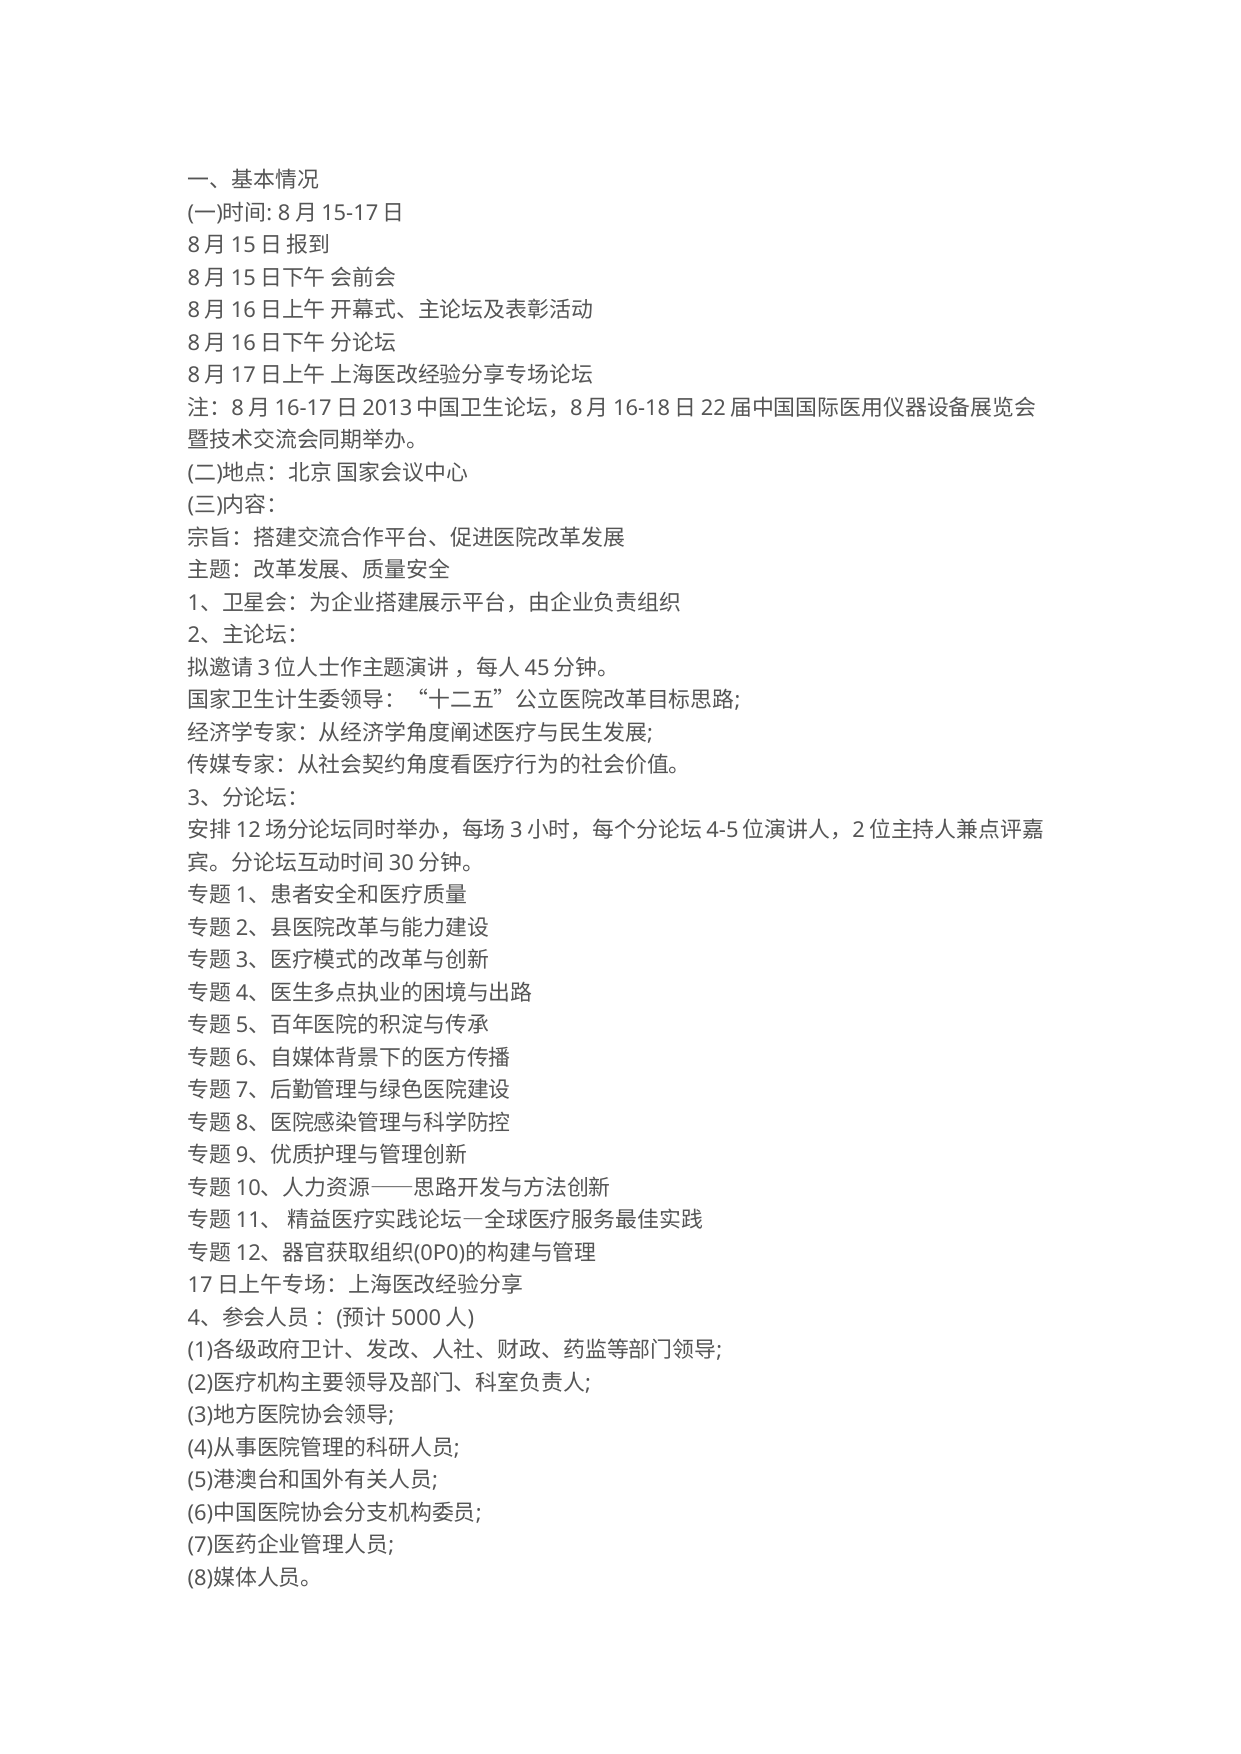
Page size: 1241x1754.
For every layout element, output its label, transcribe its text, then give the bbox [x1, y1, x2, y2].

text 安排12场分论坛同时举办，每场3小时，每个分论坛4-5位演讲人，2位主持人兼点评嘉宾。分论坛互动时间30分钟。 [187, 812, 1053, 877]
text 8月17日上午 上海医改经验分享专场论坛 [187, 357, 1053, 389]
text 8月15日下午 会前会 [187, 259, 1053, 292]
text (3)地方医院协会领导; [187, 1397, 1053, 1429]
text 8月15日 报到 [187, 227, 1053, 259]
text (三)内容： [187, 487, 1053, 519]
text 专题9、优质护理与管理创新 [187, 1137, 1053, 1169]
text (7)医药企业管理人员; [187, 1527, 1053, 1559]
text 8月16日下午 分论坛 [187, 324, 1053, 357]
text 专题12、器官获取组织(0P0)的构建与管理 [187, 1234, 1053, 1267]
text 一、基本情况 [187, 162, 1053, 194]
text 专题8、医院感染管理与科学防控 [187, 1104, 1053, 1137]
text 3、分论坛： [187, 779, 1053, 812]
text 专题6、自媒体背景下的医方传播 [187, 1039, 1053, 1072]
text 专题7、后勤管理与绿色医院建设 [187, 1072, 1053, 1104]
text 传媒专家：从社会契约角度看医疗行为的社会价值。 [187, 747, 1053, 779]
text 专题1、患者安全和医疗质量 [187, 877, 1053, 909]
text (6)中国医院协会分支机构委员; [187, 1494, 1053, 1527]
text 专题10、人力资源——思路开发与方法创新 [187, 1169, 1053, 1202]
text (5)港澳台和国外有关人员; [187, 1462, 1053, 1494]
text 专题3、医疗模式的改革与创新 [187, 942, 1053, 974]
text (2)医疗机构主要领导及部门、科室负责人; [187, 1364, 1053, 1397]
text 17日上午专场：上海医改经验分享 [187, 1267, 1053, 1299]
text (二)地点：北京 国家会议中心 [187, 454, 1053, 487]
text 主题：改革发展、质量安全 [187, 552, 1053, 584]
text 1、卫星会：为企业搭建展示平台，由企业负责组织 [187, 584, 1053, 617]
text 4、参会人员 ：(预计5000人) [187, 1299, 1053, 1332]
text (1)各级政府卫计、发改、人社、财政、药监等部门领导; [187, 1332, 1053, 1364]
text (8)媒体人员。 [187, 1559, 1053, 1592]
text 经济学专家：从经济学角度阐述医疗与民生发展; [187, 714, 1053, 747]
text 拟邀请3位人士作主题演讲 ，每人45分钟。 [187, 649, 1053, 682]
text 国家卫生计生委领导：“十二五”公立医院改革目标思路; [187, 682, 1053, 714]
text (一)时间: 8月15-17日 [187, 194, 1053, 227]
text 专题5、百年医院的积淀与传承 [187, 1007, 1053, 1039]
text 专题4、医生多点执业的困境与出路 [187, 974, 1053, 1007]
text 2、主论坛： [187, 617, 1053, 649]
text 注：8月16-17日2013中国卫生论坛，8月16-18日22届中国国际医用仪器设备展览会暨技术交流会同期举办。 [187, 389, 1053, 454]
text 8月16日上午 开幕式、主论坛及表彰活动 [187, 292, 1053, 324]
text (4)从事医院管理的科研人员; [187, 1429, 1053, 1462]
text 专题11、 精益医疗实践论坛—全球医疗服务最佳实践 [187, 1202, 1053, 1234]
text 专题2、县医院改革与能力建设 [187, 909, 1053, 942]
text 宗旨：搭建交流合作平台、促进医院改革发展 [187, 519, 1053, 552]
